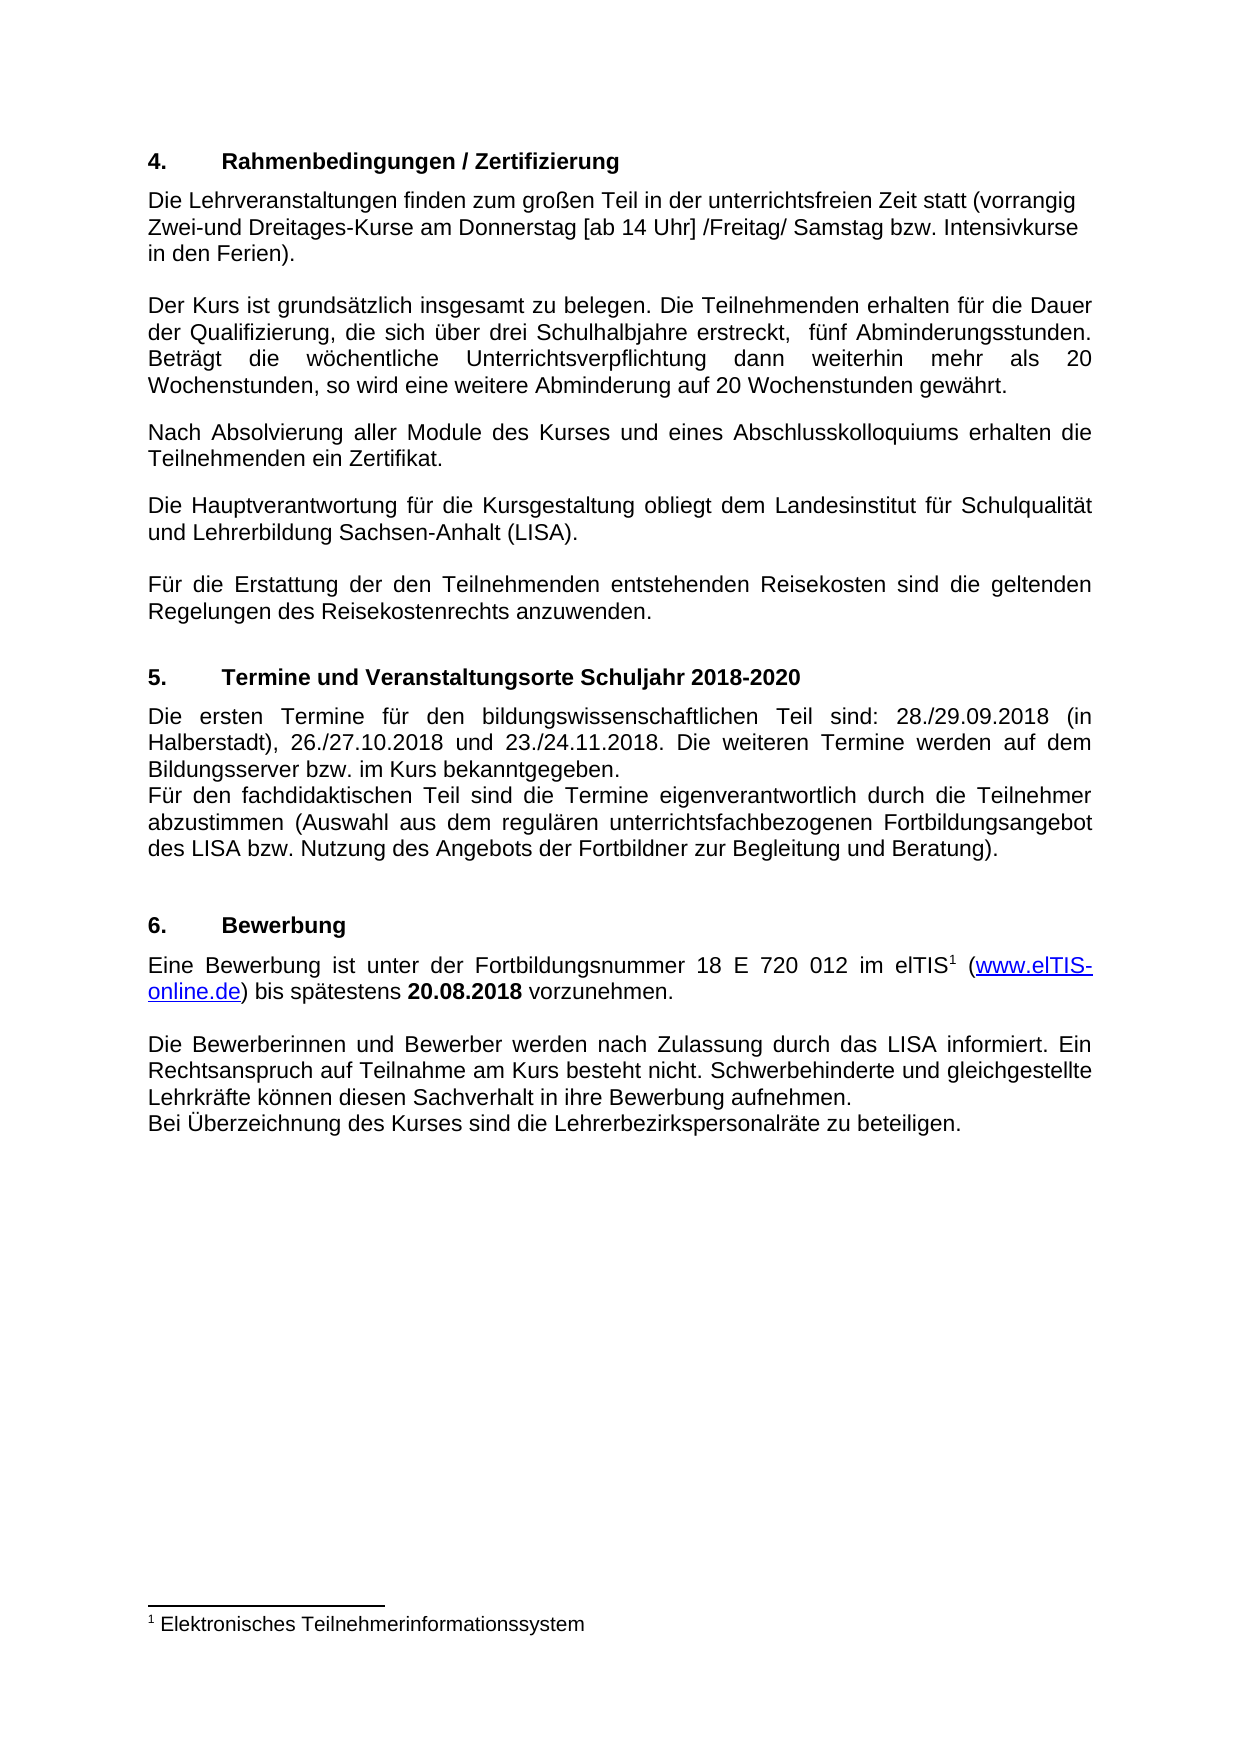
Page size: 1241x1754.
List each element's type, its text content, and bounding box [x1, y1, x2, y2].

text Bei Überzeichnung des Kurses sind die Lehrerbezirkspersonalräte zu beteiligen. [148, 1110, 1093, 1136]
text Die ersten Termine für den bildungswissenschaftlichen Teil sind: 28./29.09.2018 (in Halberstadt), 26./27.10.2018 und 23./24.11.2018. Die weiteren Termine werden auf dem Bildungsserver bzw. im Kurs bekanntgegeben. Für den fachdidaktischen Teil sind die Termine eigenverantwortlich durch die Teilnehmer abzustimmen (Auswahl aus dem regulären unterrichtsfachbezogenen Fortbildungsangebot des LISA bzw. Nutzung des Angebots der Fortbildner zur Begleitung und Beratung). [148, 703, 1093, 861]
text Die Lehrveranstaltungen finden zum großen Teil in der unterrichtsfreien Zeit statt (vorrangig Zwei-und Dreitages-Kurse am Donnerstag [ab 14 Uhr] /Freitag/ Samstag bzw. Intensivkurse in den Ferien). [148, 187, 1093, 266]
text Die Hauptverantwortung für die Kursgestaltung obliegt dem Landesinstitut für Schulqualität und Lehrerbildung Sachsen-Anhalt (LISA). [148, 492, 1093, 545]
text Nach Absolvierung aller Module des Kurses und eines Abschlusskolloquiums erhalten die Teilnehmenden ein Zertifikat. [148, 419, 1093, 471]
text 4. Rahmenbedingungen / Zertifizierung [148, 148, 1093, 174]
text Die Bewerberinnen und Bewerber werden nach Zulassung durch das LISA informiert. Ein Rechtsanspruch auf Teilnahme am Kurs besteht nicht. Schwerbehinderte und gleichgestellte Lehrkräfte können diesen Sachverhalt in ihre Bewerbung aufnehmen. [148, 1031, 1093, 1110]
text 5. Termine und Veranstaltungsorte Schuljahr 2018-2020 [148, 663, 1093, 690]
text Eine Bewerbung ist unter der Fortbildungsnummer 18 E 720 012 im elTIS (www.elTIS-online.de) bis spätestens 20.08.2018 vorzunehmen. [148, 952, 1093, 1004]
text 6. Bewerbung [148, 912, 1093, 938]
text Der Kurs ist grundsätzlich insgesamt zu belegen. Die Teilnehmenden erhalten für die Dauer der Qualifizierung, die sich über drei Schulhalbjahre erstreckt, fünf Abminderungsstunden. Beträgt die wöchentliche Unterrichtsverpflichtung dann weiterhin mehr als 20 Wochenstunden, so wird eine weitere Abminderung auf 20 Wochenstunden gewährt. [148, 292, 1093, 398]
text Für die Erstattung der den Teilnehmenden entstehenden Reisekosten sind die geltenden Regelungen des Reisekostenrechts anzuwenden. [148, 571, 1093, 624]
